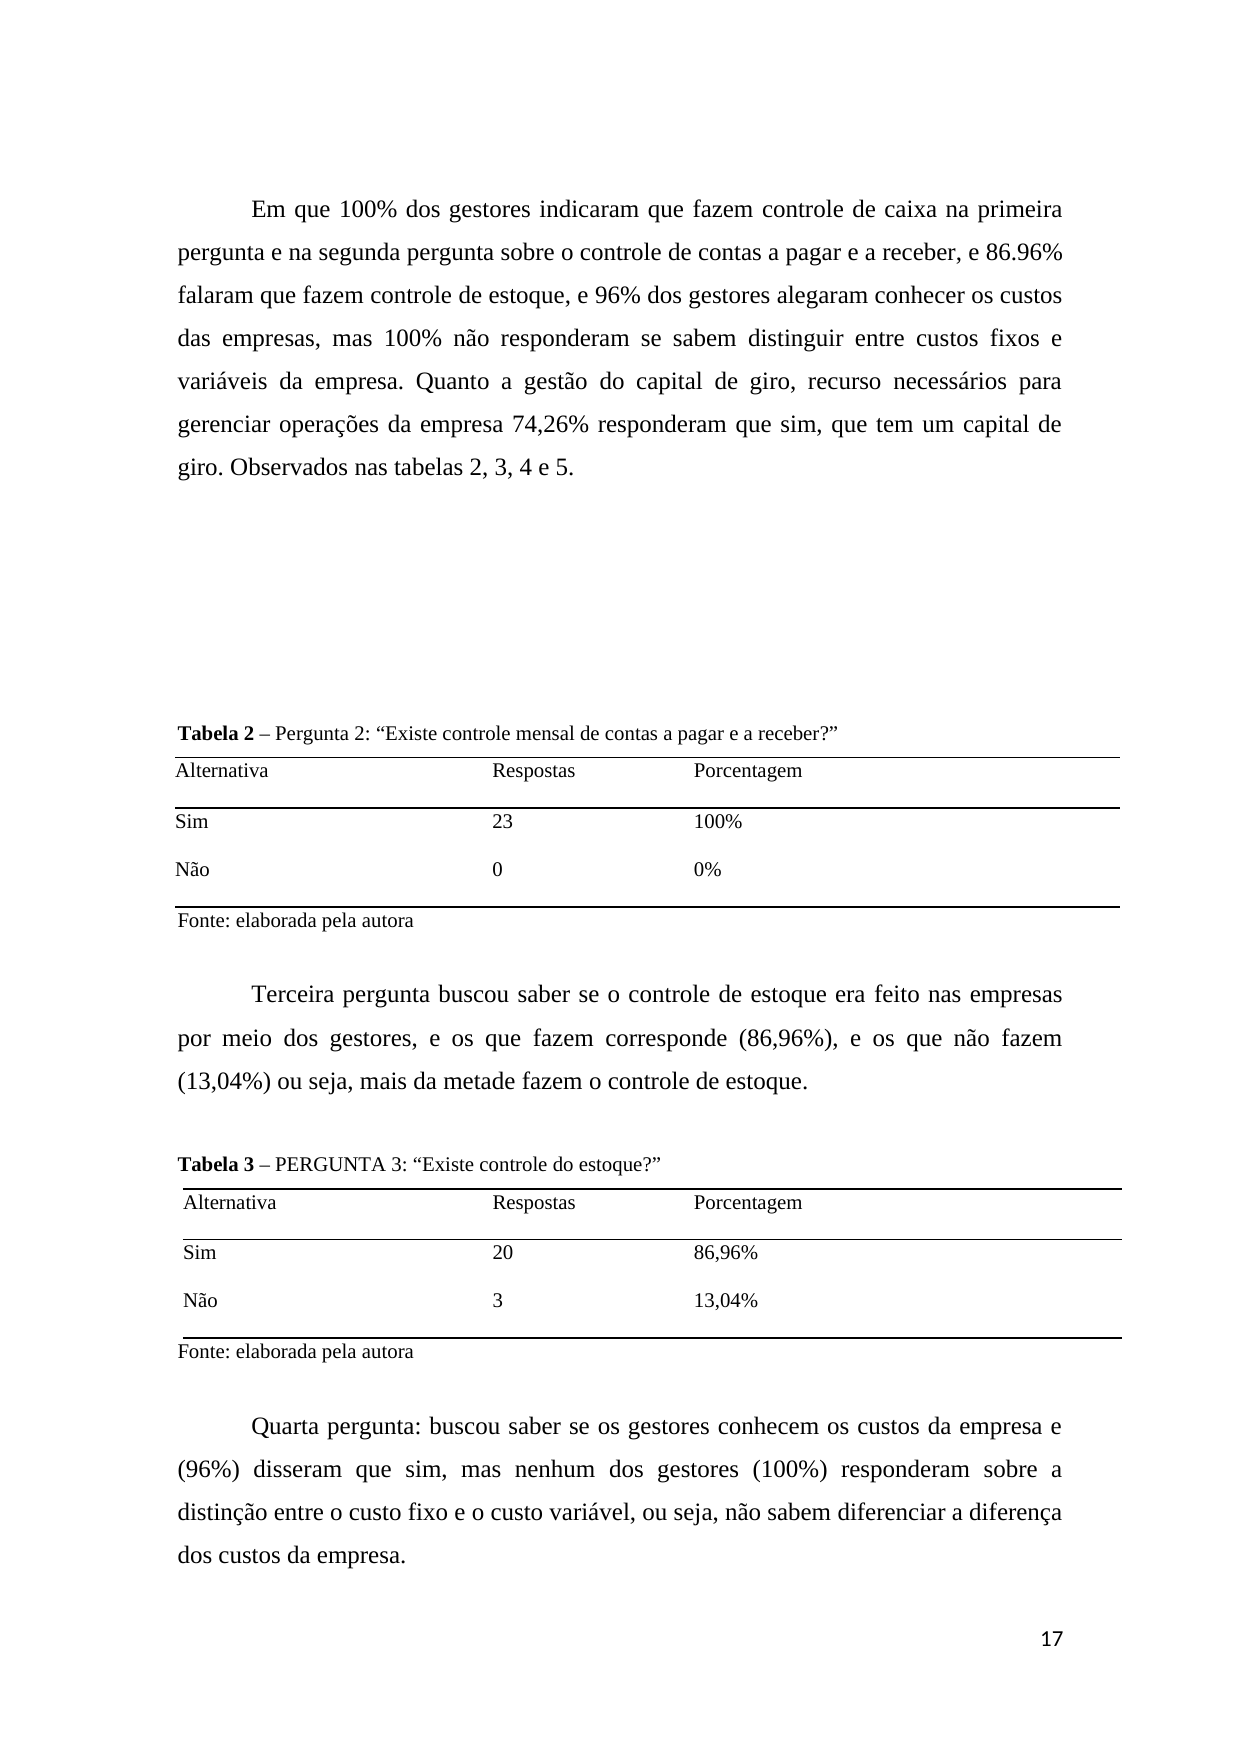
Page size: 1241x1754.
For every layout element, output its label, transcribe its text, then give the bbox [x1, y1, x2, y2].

table_header Alternativa [175, 758, 492, 807]
table_cell 23 0 [492, 809, 694, 906]
table_header Respostas [492, 1190, 694, 1238]
text Fonte: elaborada pela autora [177, 1339, 1063, 1363]
text Tabela 3 – PERGUNTA 3: “Existe controle do estoque?” [177, 1152, 1063, 1176]
table_cell 100% 0% [694, 809, 1120, 906]
table_cell 20 3 [492, 1240, 694, 1337]
table_header Alternativa [183, 1190, 492, 1238]
table_header Respostas [492, 758, 694, 807]
text Em que 100% dos gestores indicaram que fazem controle de caixa na primeira pergunta e na segunda pergunta sobre o controle de contas a pagar e a receber, e 86.96% falaram que fazem controle de estoque, e 96% dos gestores alegaram conhecer os custos das empresas, mas 100% não responderam se sabem distinguir entre custos fixos e variáveis da empresa. Quanto a gestão do capital de giro, recurso necessários para gerenciar operações da empresa 74,26% responderam que sim, que tem um capital de giro. Observados nas tabelas 2, 3, 4 e 5. [177, 194, 1063, 481]
text Fonte: elaborada pela autora [177, 908, 1063, 932]
table_header Porcentagem [694, 1190, 1122, 1238]
text Quarta pergunta: buscou saber se os gestores conhecem os custos da empresa e (96%) disseram que sim, mas nenhum dos gestores (100%) responderam sobre a distinção entre o custo fixo e o custo variável, ou seja, não sabem diferenciar a diferença dos custos da empresa. [177, 1411, 1063, 1569]
table_cell 86,96% 13,04% [694, 1240, 1122, 1337]
text Terceira pergunta buscou saber se o controle de estoque era feito nas empresas por meio dos gestores, e os que fazem corresponde (86,96%), e os que não fazem (13,04%) ou seja, mais da metade fazem o controle de estoque. [177, 979, 1063, 1094]
table_cell Sim Não [175, 809, 492, 906]
table_cell Sim Não [183, 1240, 492, 1337]
table_header Porcentagem [694, 758, 1120, 807]
text Tabela 2 – Pergunta 2: “Existe controle mensal de contas a pagar e a receber?” [177, 721, 1063, 745]
